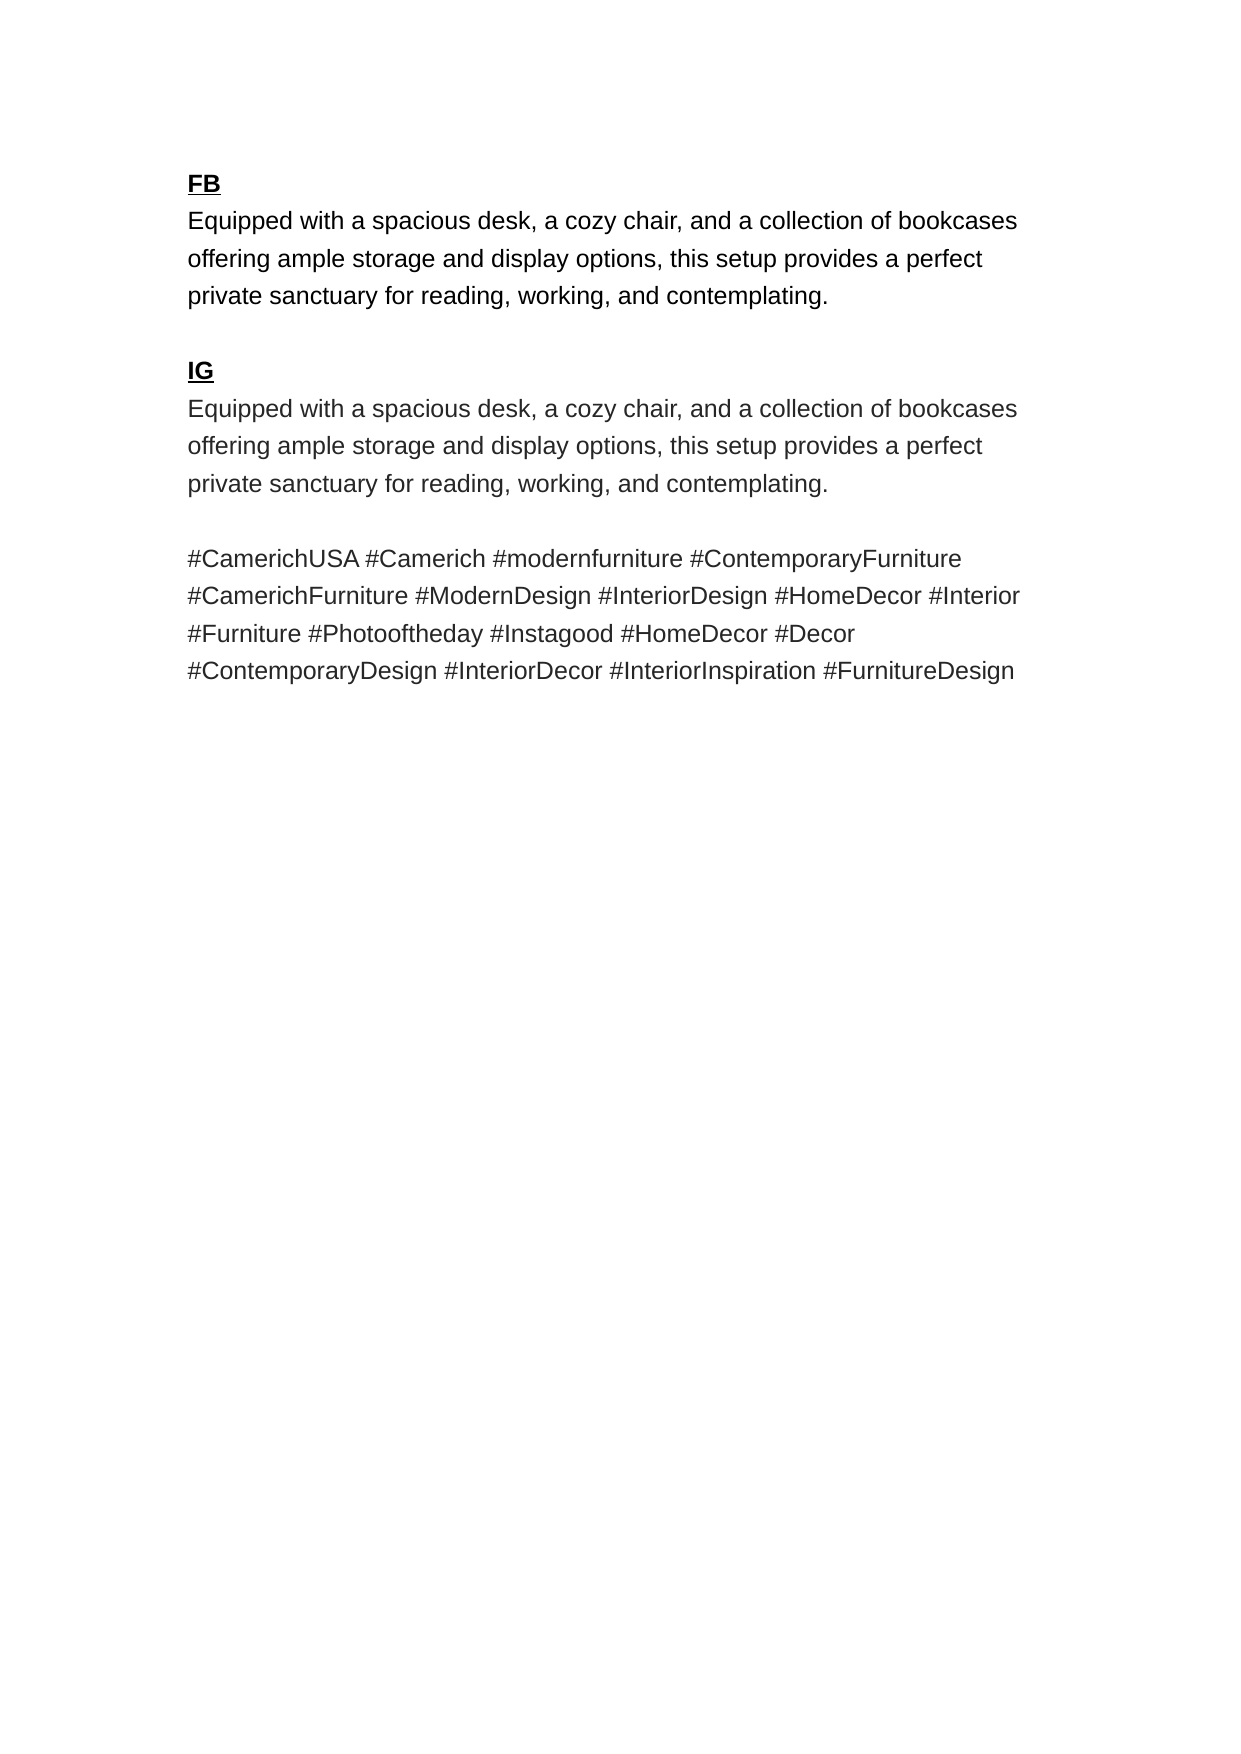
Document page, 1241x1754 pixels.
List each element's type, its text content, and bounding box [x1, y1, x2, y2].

text IG [187, 352, 1053, 389]
text #CamerichFurniture #ModernDesign #InteriorDesign #HomeDecor #Interior #Furniture #Photooftheday #Instagood #HomeDecor #Decor #ContemporaryDesign #InteriorDecor #InteriorInspiration #FurnitureDesign [187, 577, 1053, 689]
text #CamerichUSA #Camerich #modernfurniture #ContemporaryFurniture [187, 539, 1053, 577]
text FB [187, 164, 1053, 202]
text Equipped with a spacious desk, a cozy chair, and a collection of bookcases offering ample storage and display options, this setup provides a perfect private sanctuary for reading, working, and contemplating. [187, 202, 1053, 314]
text Equipped with a spacious desk, a cozy chair, and a collection of bookcases offering ample storage and display options, this setup provides a perfect private sanctuary for reading, working, and contemplating. [187, 389, 1053, 502]
